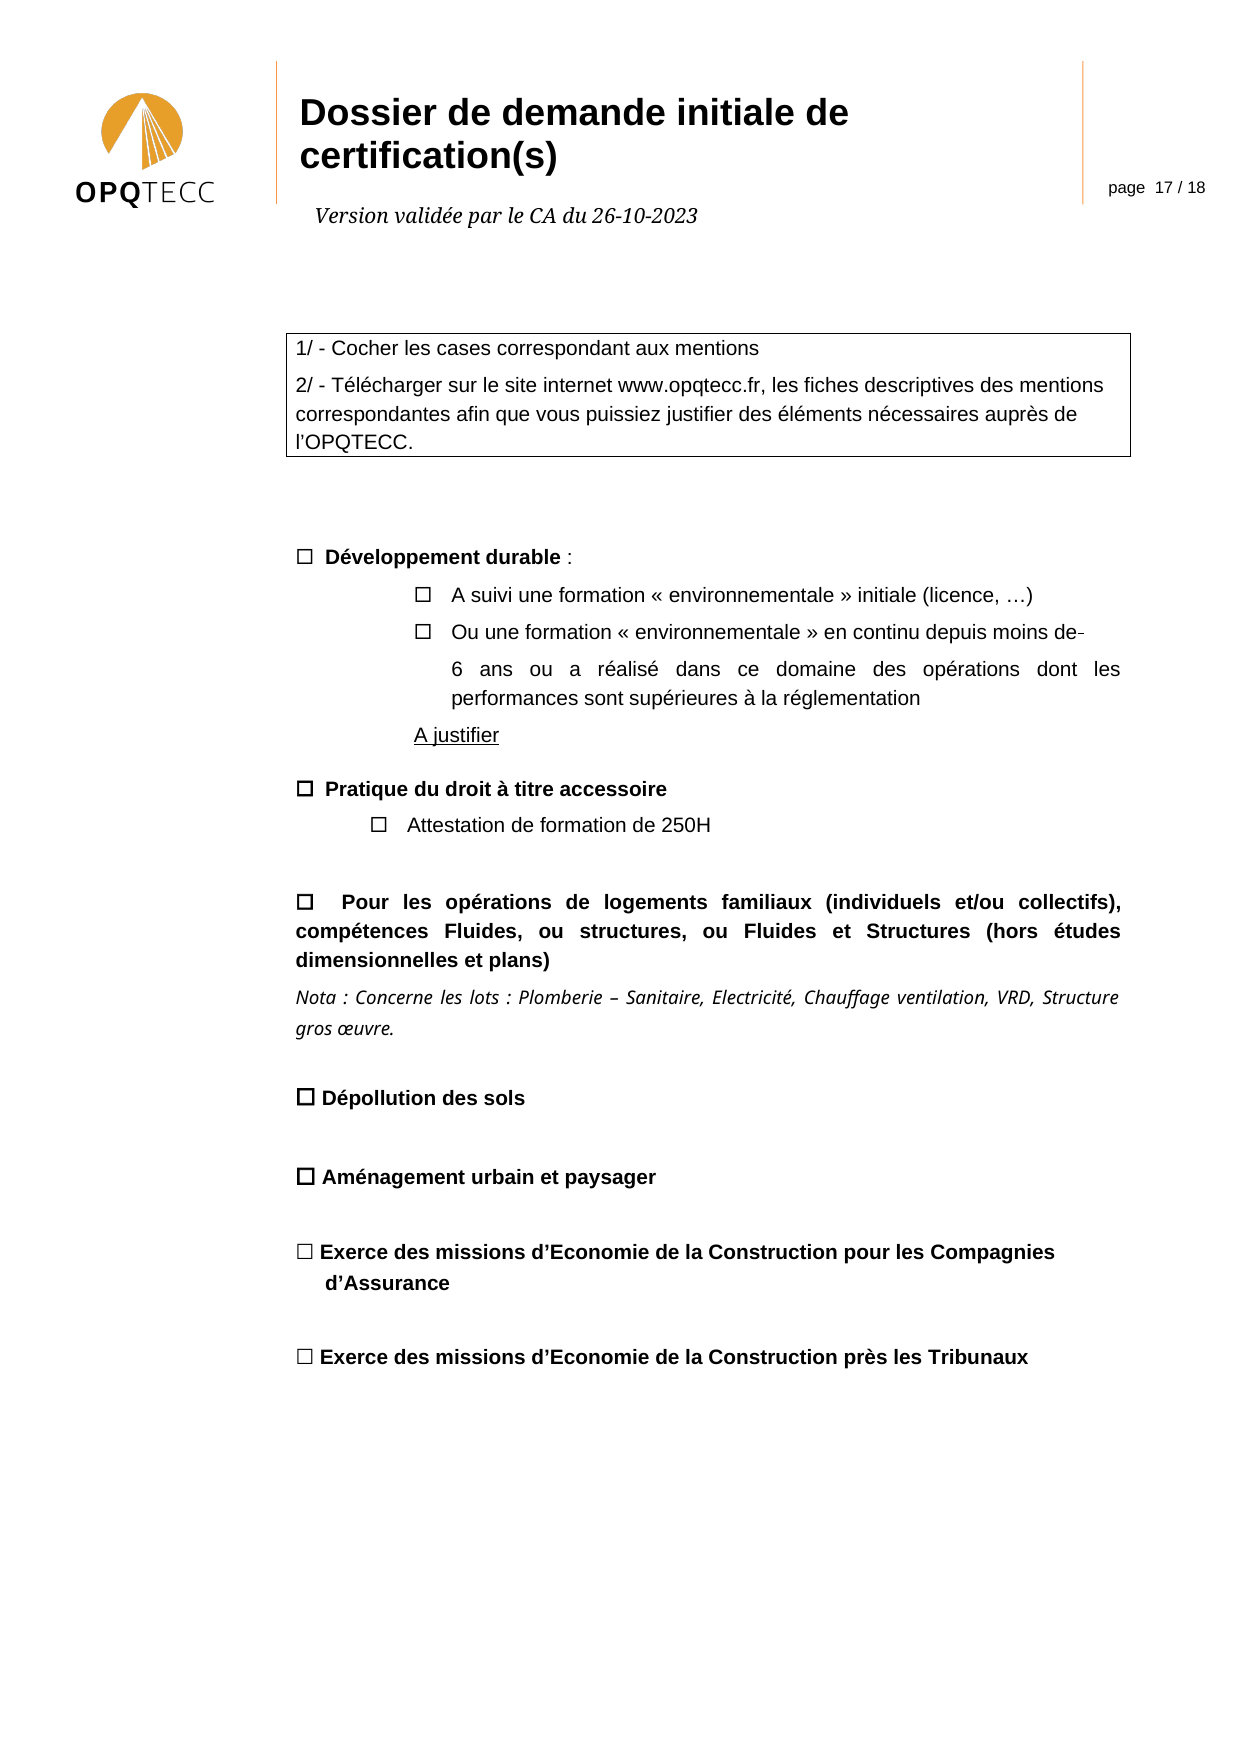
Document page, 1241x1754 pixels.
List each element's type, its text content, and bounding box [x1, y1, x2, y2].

text A justifier [295, 723, 1122, 747]
text 1/ - Cocher les cases correspondant aux mentions [287, 334, 1130, 359]
text ☐ Exerce des missions d’Economie de la Construction près les Tribunaux [295, 1342, 1122, 1370]
text 6 ans ou a réalisé dans ce domaine des opérations dont les performances sont supérieures à la réglementation [451, 657, 1122, 709]
picture [76, 93, 214, 208]
list Attestation de formation de 250H [369, 812, 1122, 836]
text Pour les opérations de logements familiaux (individuels et/ou collectifs), compétences Fluides, ou structures, ou Fluides et Structures (hors études dimensionnelles et plans) [295, 890, 1122, 971]
text Aménagement urbain et paysager [295, 1165, 1122, 1189]
text 2/ - Télécharger sur le site internet www.opqtecc.fr, les fiches descriptives des mentions correspondantes afin que vous puissiez justifier des éléments nécessaires auprès de l’OPQTECC. [287, 369, 1130, 456]
list Ou une formation « environnementale » en continu depuis moins de [413, 620, 1122, 644]
text ☐ Exerce des missions d’Economie de la Construction pour les Compagnies d’Assurance [295, 1237, 1122, 1294]
text Nota : Concerne les lots : Plomberie – Sanitaire, Electricité, Chauffage ventilation, VRD, Structure gros œuvre. [295, 984, 1122, 1041]
text Pratique du droit à titre accessoire [295, 776, 1122, 801]
text Dépollution des sols [295, 1085, 1122, 1110]
text Développement durable : [295, 544, 1122, 568]
list A suivi une formation « environnementale » initiale (licence, …) [413, 582, 1122, 607]
